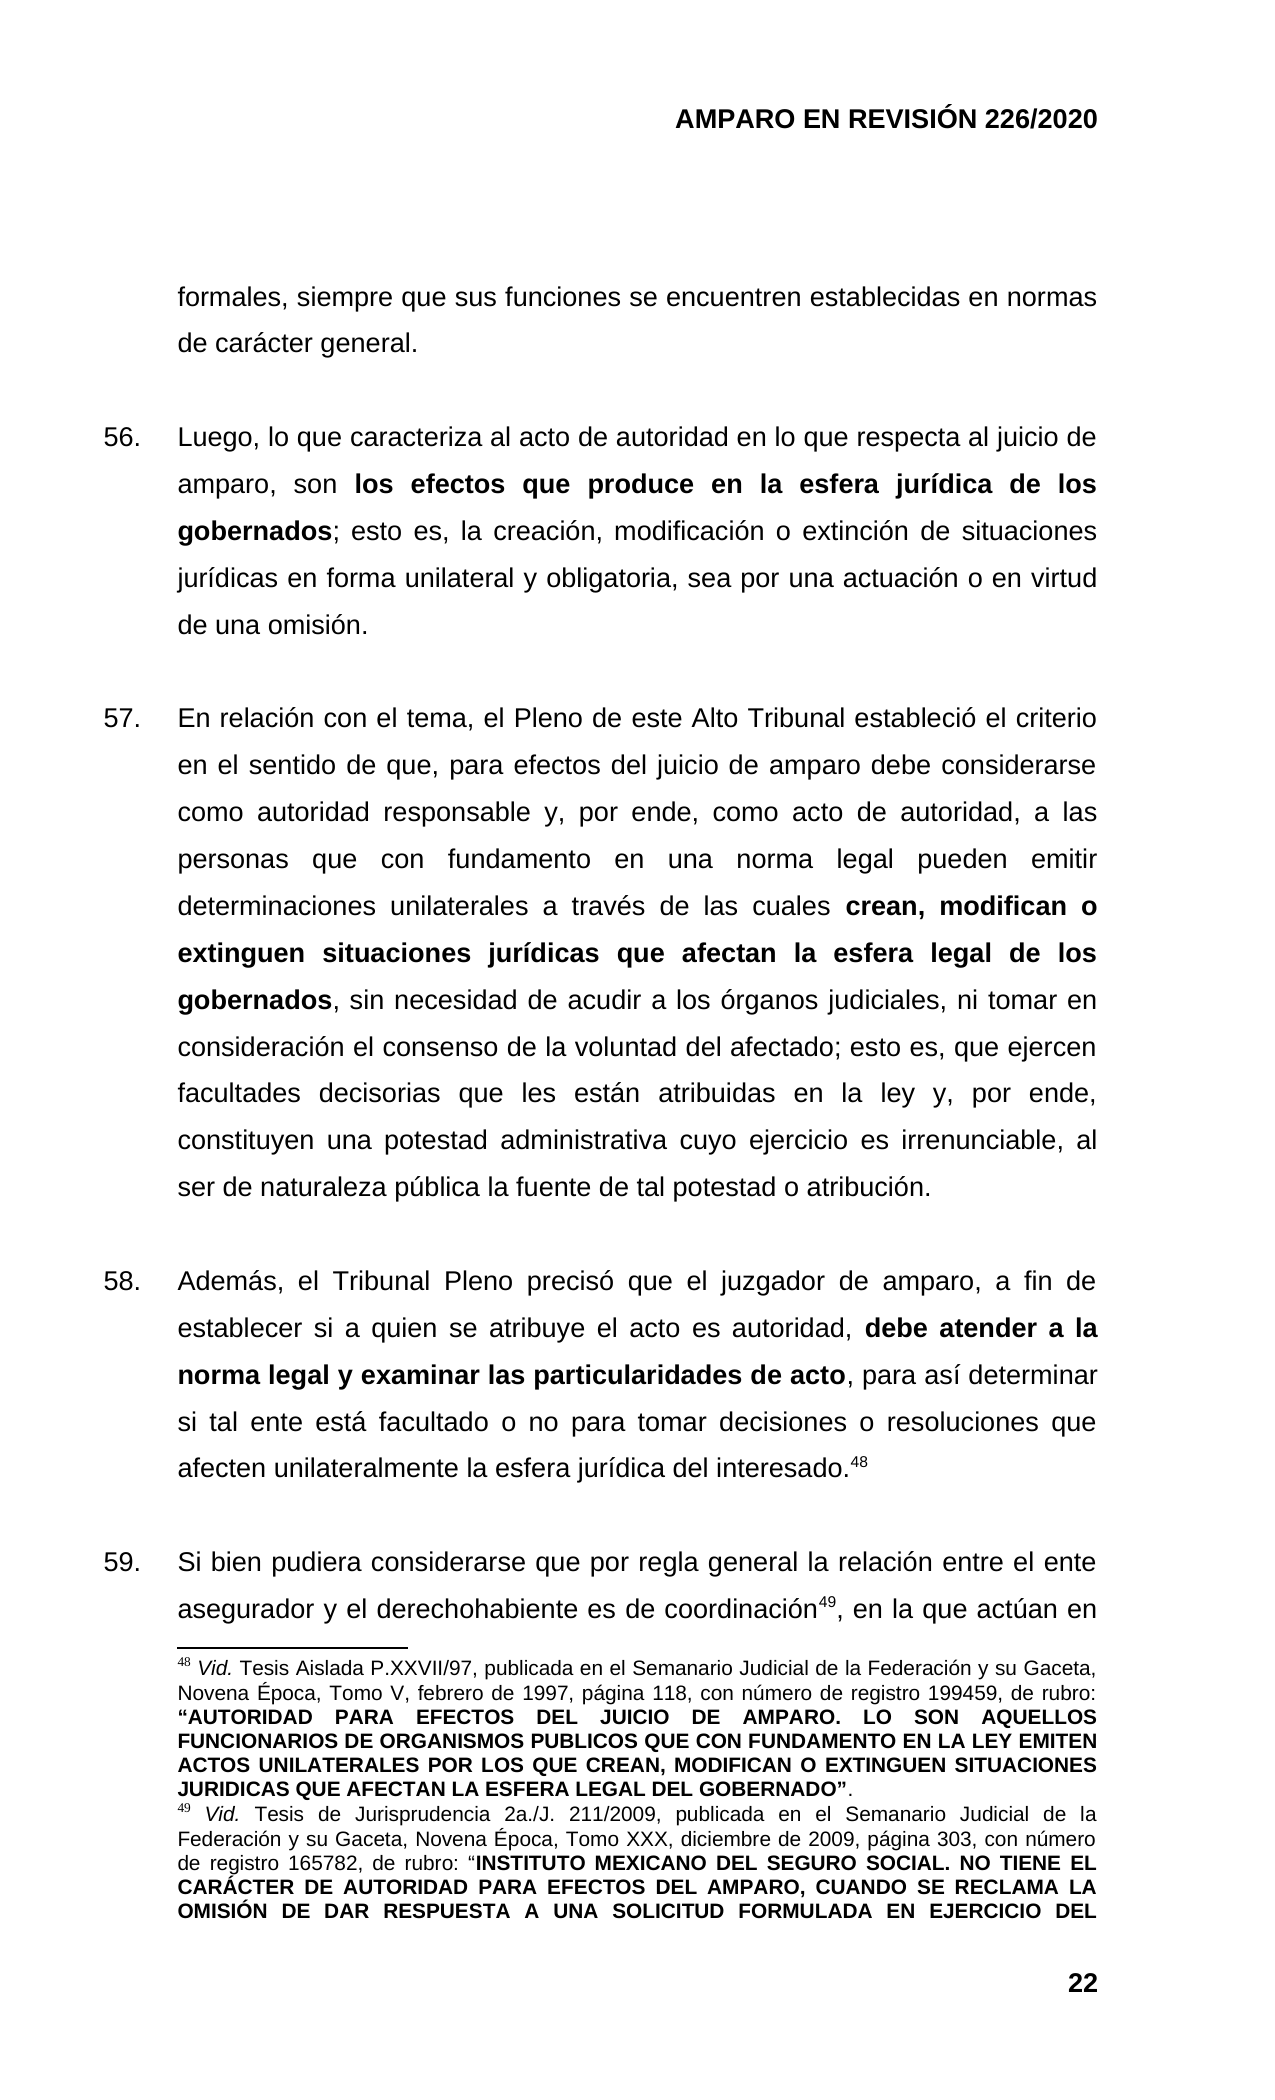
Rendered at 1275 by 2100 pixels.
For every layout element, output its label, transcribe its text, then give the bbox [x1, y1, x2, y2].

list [103, 1546, 1098, 1624]
list En relación con el tema, el Pleno de este Alto Tribunal estableció el criterio en el sentido de que, para efectos del juicio de amparo debe considerarse como autoridad responsable y, por ende, como acto de autoridad, a las personas que con fundamento en una norma legal pueden emitir determinaciones unilaterales a través de las cuales crean, modifican o extinguen situaciones jurídicas que afectan la esfera legal de los gobernados, sin necesidad de acudir a los órganos judiciales, ni tomar en consideración el consenso de la voluntad del afectado; esto es, que ejercen facultades decisorias que les están atribuidas en la ley y, por ende, constituyen una potestad administrativa cuyo ejercicio es irrenunciable, al ser de naturaleza pública la fuente de tal potestad o atribución. [103, 702, 1098, 1202]
list Conforme con lo dispuesto en la fracción II del artículo 5º de la Ley de materia, se debe entender por autoridad para efectos del juicio de amparo aquella que dicta, ordena, ejecuta o trata de ejecutar el acto que crea, modifica o extingue situaciones jurídicas en forma unilateral y obligatoria, u omita el acto que de realizarse crearía, modificaría o extinguiría dichas situaciones jurídicas. En el entendido que los particulares pueden tener la calidad de autoridad responsable, cuando realicen actos equivalentes a los de autoridad, esto es, que afecten derechos en los mismos términos que los actos provenientes de autoridades en términos formales, siempre que sus funciones se encuentren establecidas en normas de carácter general. [103, 281, 1098, 359]
list Luego, lo que caracteriza al acto de autoridad en lo que respecta al juicio de amparo, son los efectos que produce en la esfera jurídica de los gobernados; esto es, la creación, modificación o extinción de situaciones jurídicas en forma unilateral y obligatoria, sea por una actuación o en virtud de una omisión. [103, 421, 1098, 640]
list Además, el Tribunal Pleno precisó que el juzgador de amparo, a fin de establecer si a quien se atribuye el acto es autoridad, debe atender a la norma legal y examinar las particularidades de acto, para así determinar si tal ente está facultado o no para tomar decisiones o resoluciones que afecten unilateralmente la esfera jurídica del interesado. [103, 1265, 1098, 1484]
